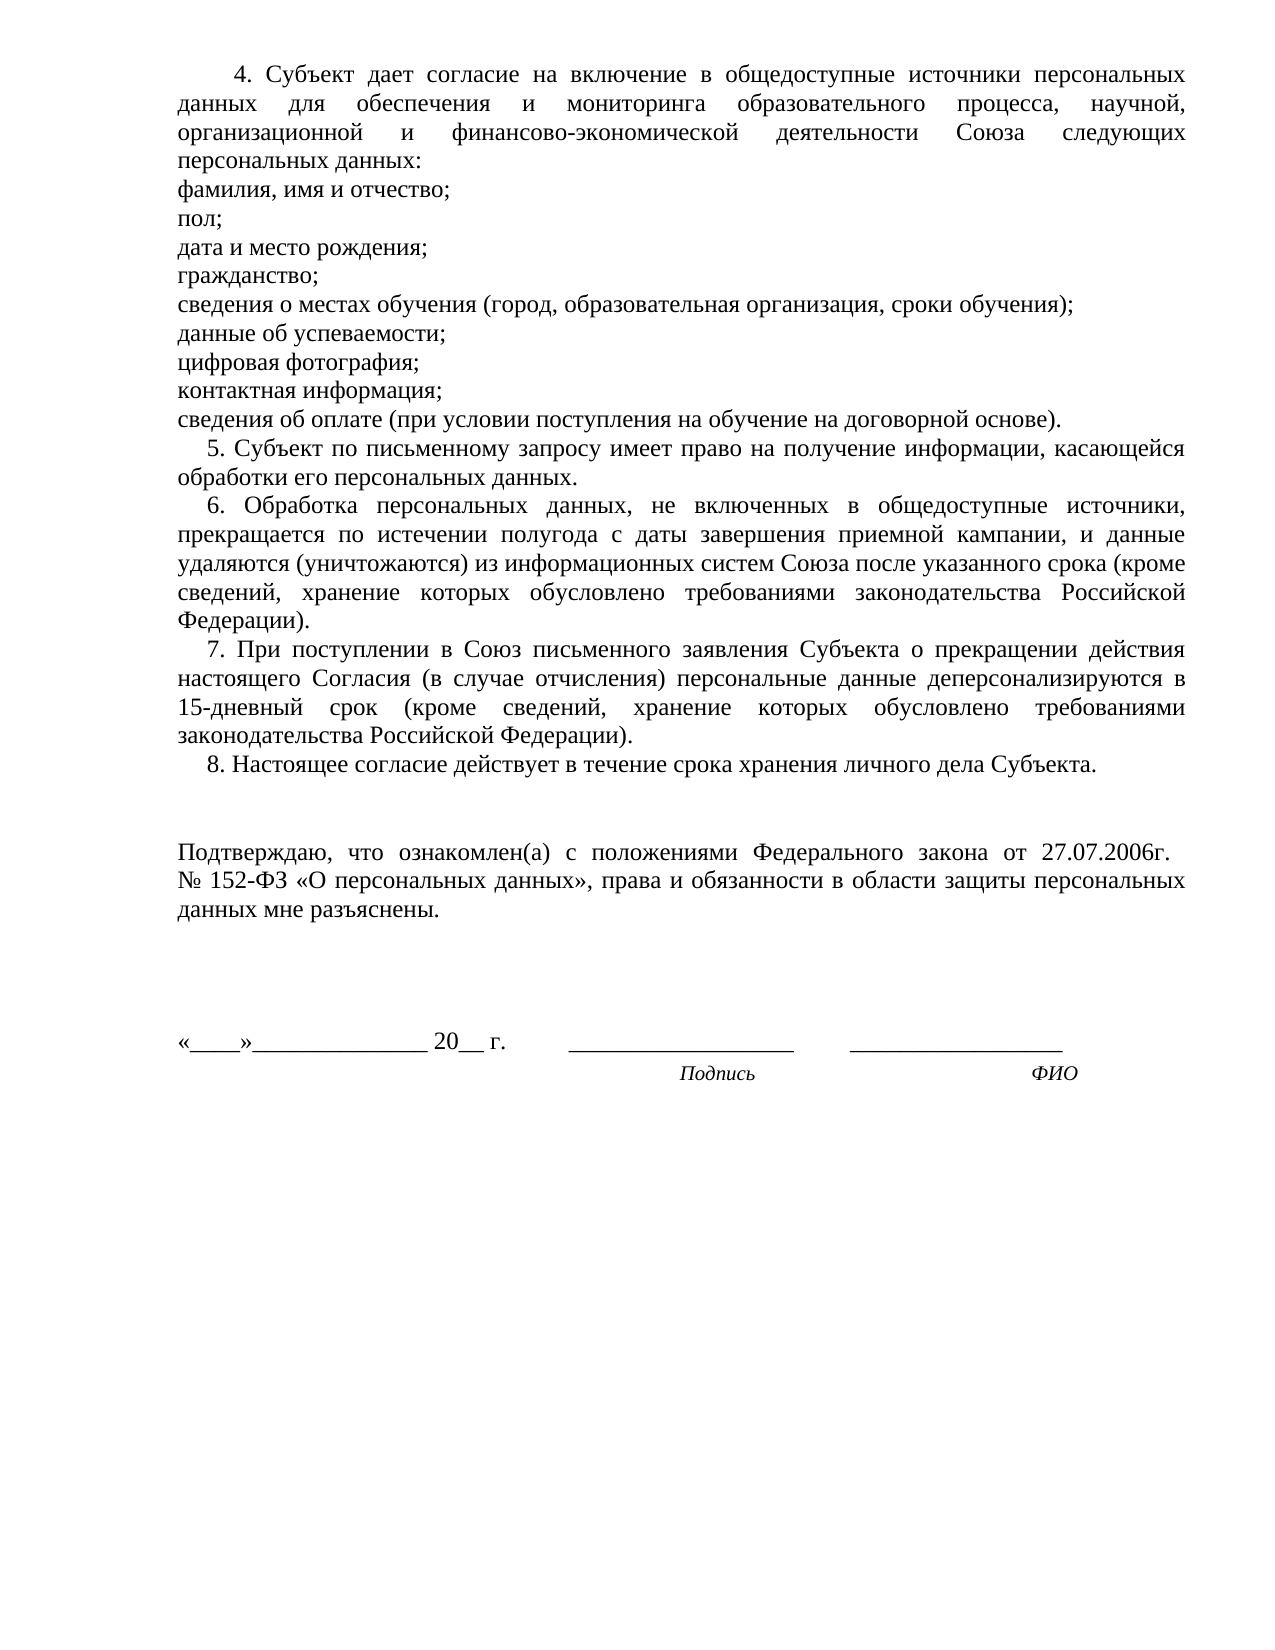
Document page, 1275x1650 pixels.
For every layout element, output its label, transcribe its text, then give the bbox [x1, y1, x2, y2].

text 6. Обработка персональных данных, не включенных в общедоступные источники, прекращается по истечении полугода с даты завершения приемной кампании, и данные удаляются (уничтожаются) из информационных систем Союза после указанного срока (кроме сведений, хранение которых обусловлено требованиями законодательства Российской Федерации). [177, 490, 1186, 634]
text сведения о местах обучения (город, образовательная организация, сроки обучения); [177, 289, 1186, 318]
text пол; [177, 203, 1186, 232]
text контактная информация; [177, 375, 1186, 404]
text 7. При поступлении в Союз письменного заявления Субъекта о прекращении действия настоящего Согласия (в случае отчисления) персональные данные деперсонализируются в 15-дневный срок (кроме сведений, хранение которых обусловлено требованиями законодательства Российской Федерации). [177, 634, 1186, 749]
text Подтверждаю, что ознакомлен(а) с положениями Федерального закона от 27.07.2006г. № 152-ФЗ «О персональных данных», права и обязанности в области защиты персональных данных мне разъяснены. [177, 837, 1186, 923]
text 5. Субъект по письменному запросу имеет право на получение информации, касающейся обработки его персональных данных. [177, 433, 1186, 490]
text фамилия, имя и отчество; [177, 174, 1186, 203]
text 8. Настоящее согласие действует в течение срока хранения личного дела Субъекта. [177, 749, 1186, 778]
text «____»______________ 20__ г. __________________ _________________ [177, 1026, 1186, 1055]
text Подпись ФИО [177, 1061, 1186, 1085]
text данные об успеваемости; [177, 318, 1186, 347]
text сведения об оплате (при условии поступления на обучение на договорной основе). [177, 404, 1186, 433]
text дата и место рождения; [177, 232, 1186, 260]
text 4. Субъект дает согласие на включение в общедоступные источники персональных данных для обеспечения и мониторинга образовательного процесса, научной, организационной и финансово-экономической деятельности Союза следующих персональных данных: [177, 59, 1186, 174]
text гражданство; [177, 260, 1186, 289]
text цифровая фотография; [177, 347, 1186, 375]
